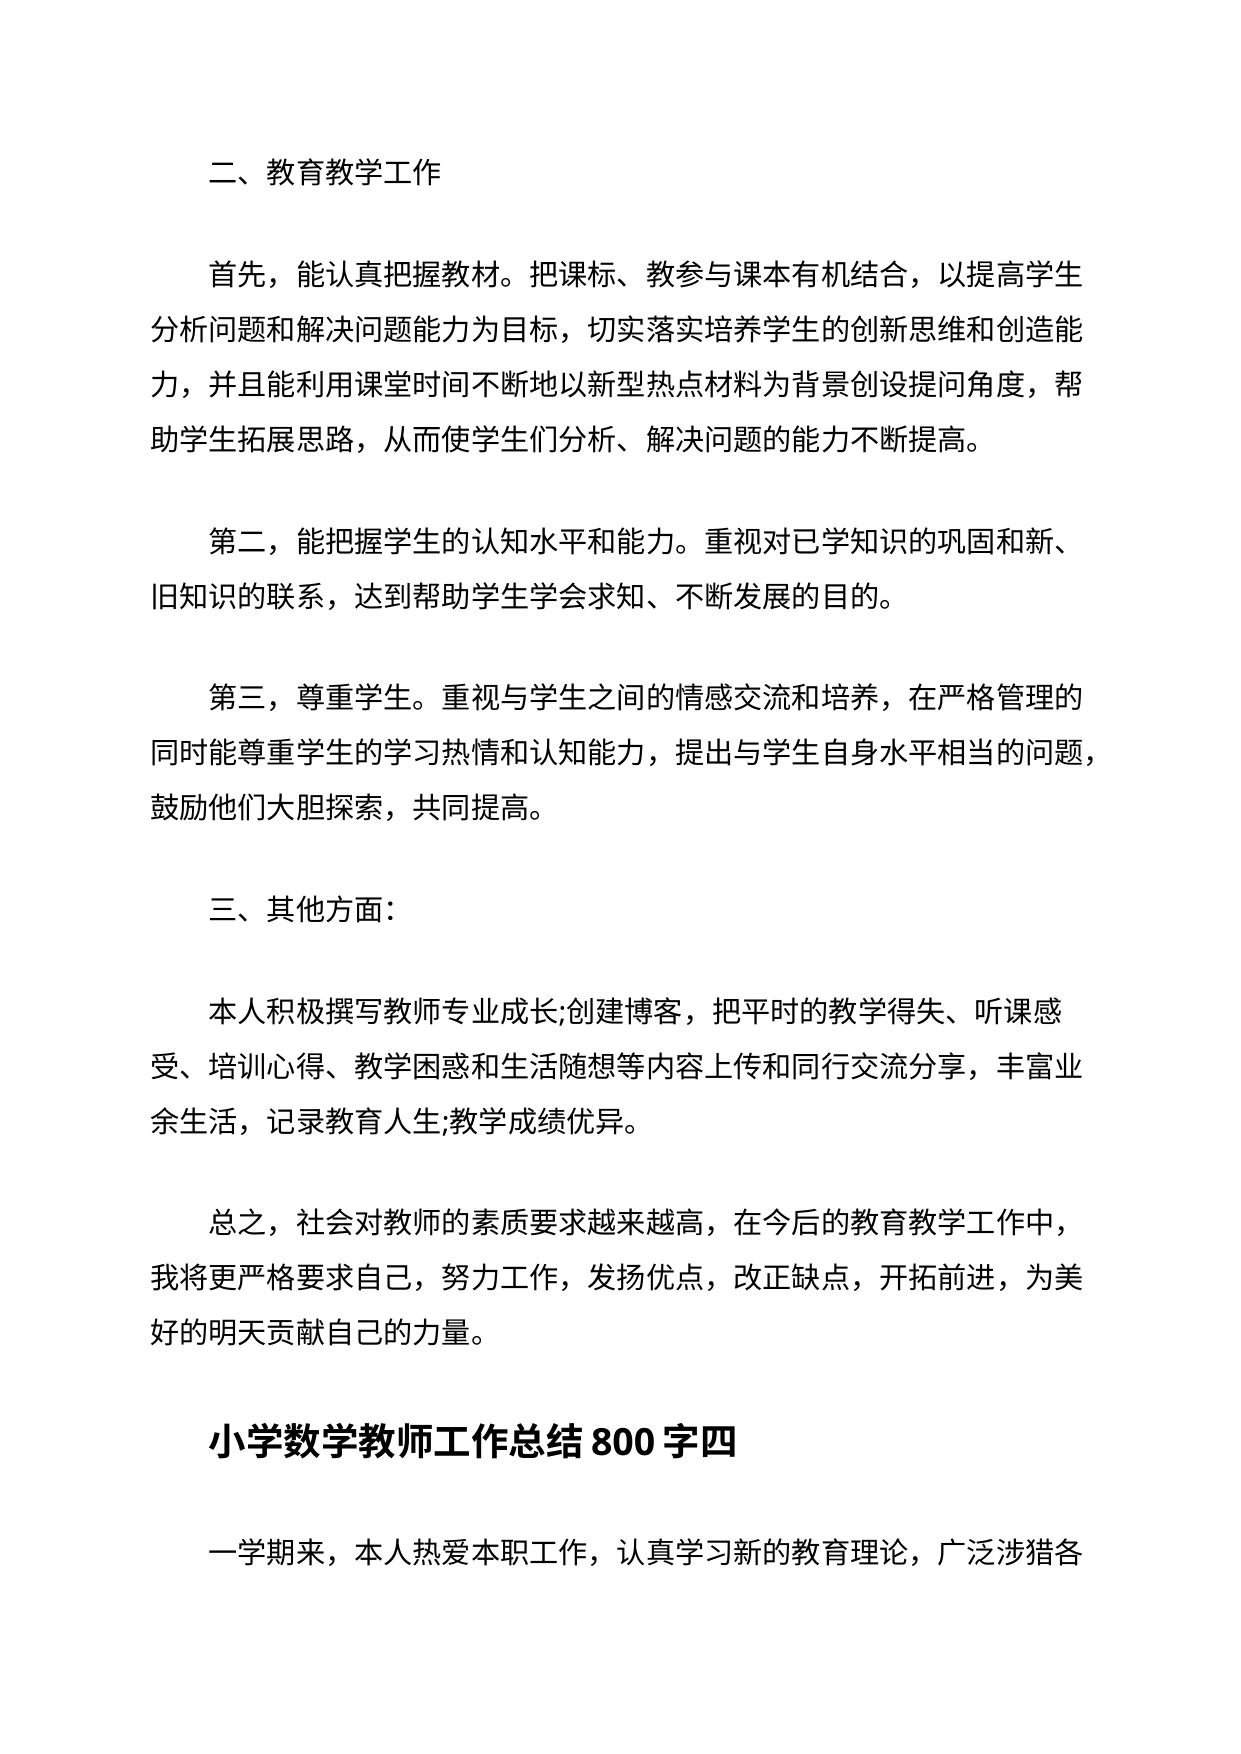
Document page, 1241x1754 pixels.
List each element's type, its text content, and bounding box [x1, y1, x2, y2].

text 第三，尊重学生。重视与学生之间的情感交流和培养，在严格管理的同时能尊重学生的学习热情和认知能力，提出与学生自身水平相当的问题，鼓励他们大胆探索，共同提高。 [150, 675, 1090, 827]
text 二、教育教学工作 [150, 150, 1090, 192]
text 小学数学教师工作总结800字四 [150, 1412, 1090, 1466]
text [150, 1529, 1090, 1572]
text 本人积极撰写教师专业成长;创建博客，把平时的教学得失、听课感受、培训心得、教学困惑和生活随想等内容上传和同行交流分享，丰富业余生活，记录教育人生;教学成绩优异。 [150, 988, 1090, 1141]
text 首先，能认真把握教材。把课标、教参与课本有机结合，以提高学生分析问题和解决问题能力为目标，切实落实培养学生的创新思维和创造能力，并且能利用课堂时间不断地以新型热点材料为背景创设提问角度，帮助学生拓展思路，从而使学生们分析、解决问题的能力不断提高。 [150, 252, 1090, 459]
text 总之，社会对教师的素质要求越来越高，在今后的教育教学工作中，我将更严格要求自己，努力工作，发扬优点，改正缺点，开拓前进，为美好的明天贡献自己的力量。 [150, 1200, 1090, 1352]
text 第二，能把握学生的认知水平和能力。重视对已学知识的巩固和新、旧知识的联系，达到帮助学生学会求知、不断发展的目的。 [150, 518, 1090, 615]
text 三、其他方面： [150, 886, 1090, 929]
